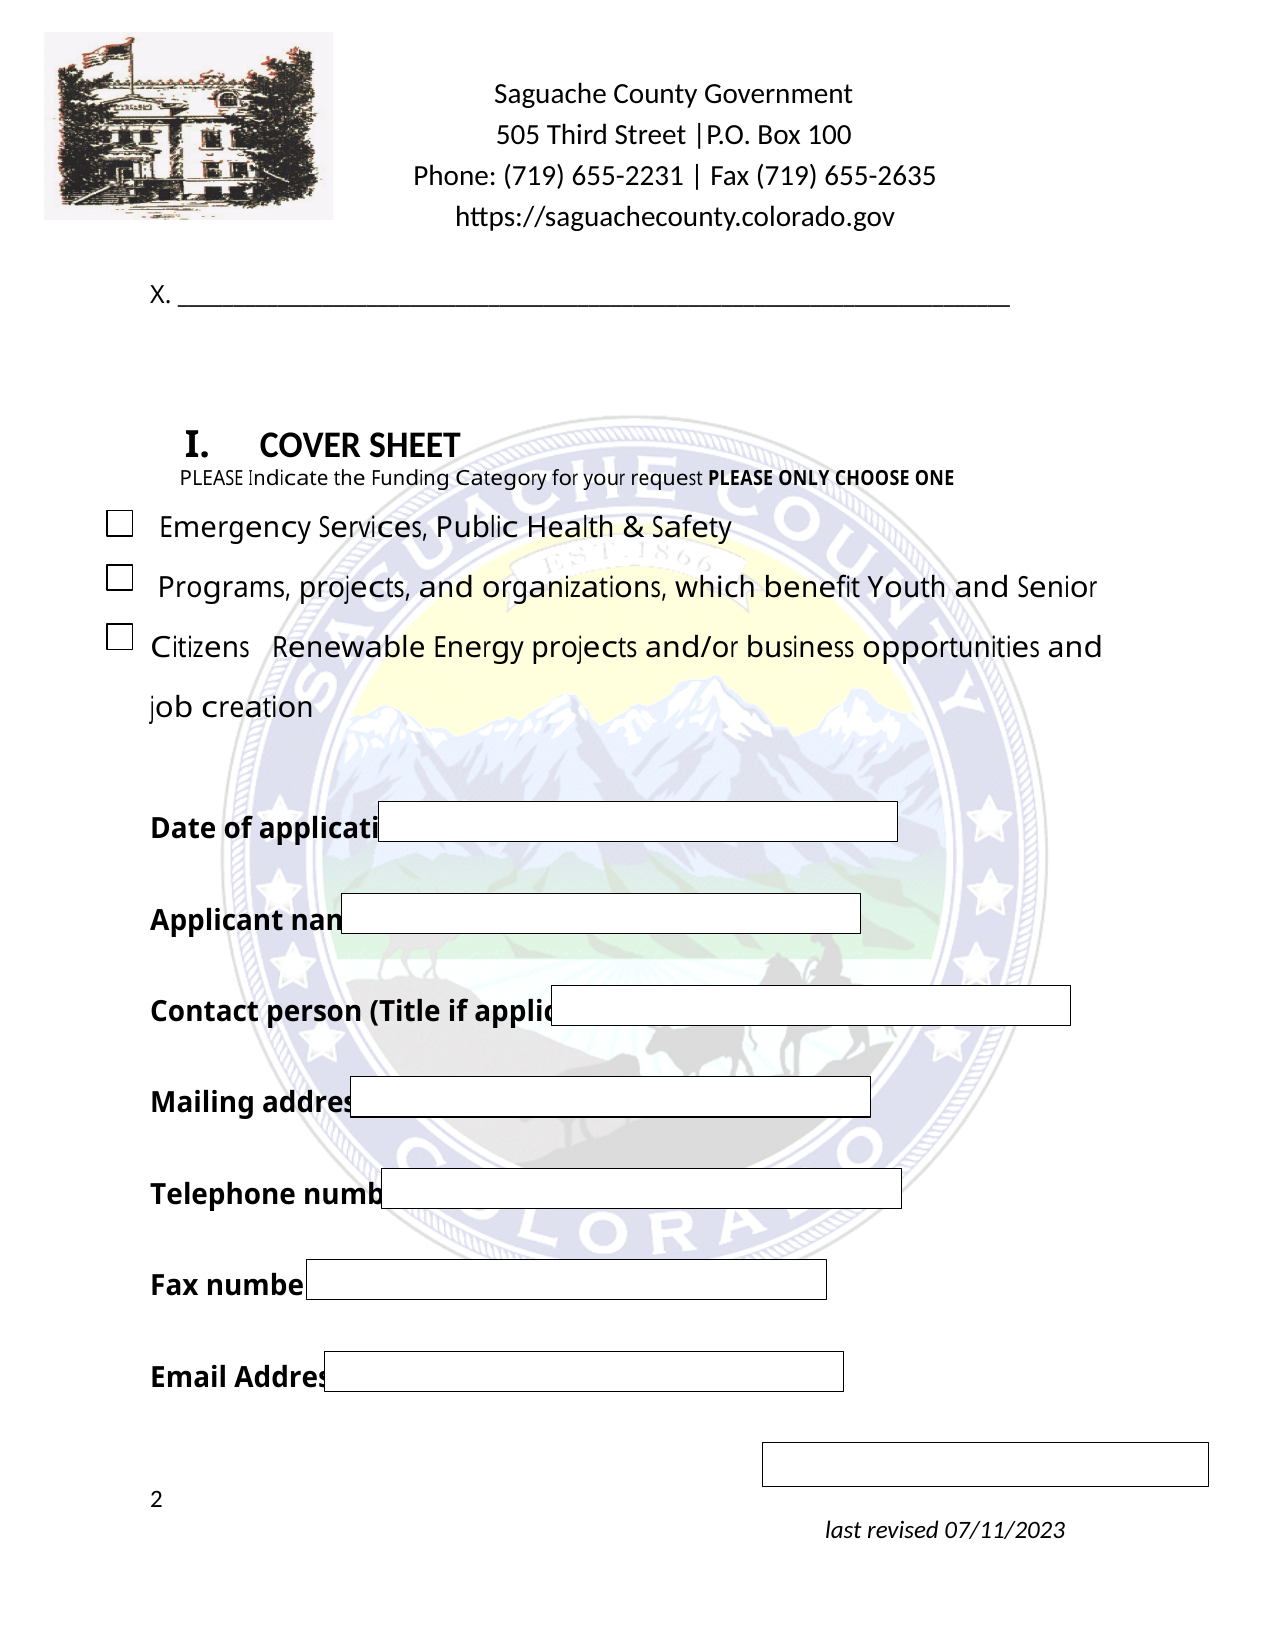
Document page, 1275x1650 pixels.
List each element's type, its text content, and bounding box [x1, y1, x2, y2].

text Emergency Services, Public Health & Safety [150, 506, 1106, 546]
text Mailing address: [150, 1082, 1106, 1121]
text Date of application: [150, 807, 1106, 847]
text Fax number: [150, 1265, 1106, 1304]
text Contact person (Title if applicable): [150, 990, 1106, 1030]
text Email Address: [150, 1356, 1106, 1396]
text PLEASE Indicate the Funding Category for your request PLEASE ONLY CHOOSE ONE [163, 463, 1106, 491]
picture [43, 32, 334, 220]
subtitle COVER SHEET [184, 433, 1106, 463]
text Programs, projects, and organizations, which benefit Youth and Senior Citizens Renewable Energy projects and/or business opportunities and job creation [150, 566, 1106, 726]
text X. ___________________________________________________________________________ [150, 277, 1125, 311]
text Applicant name: [150, 899, 1106, 938]
text Telephone number: [150, 1173, 1106, 1213]
